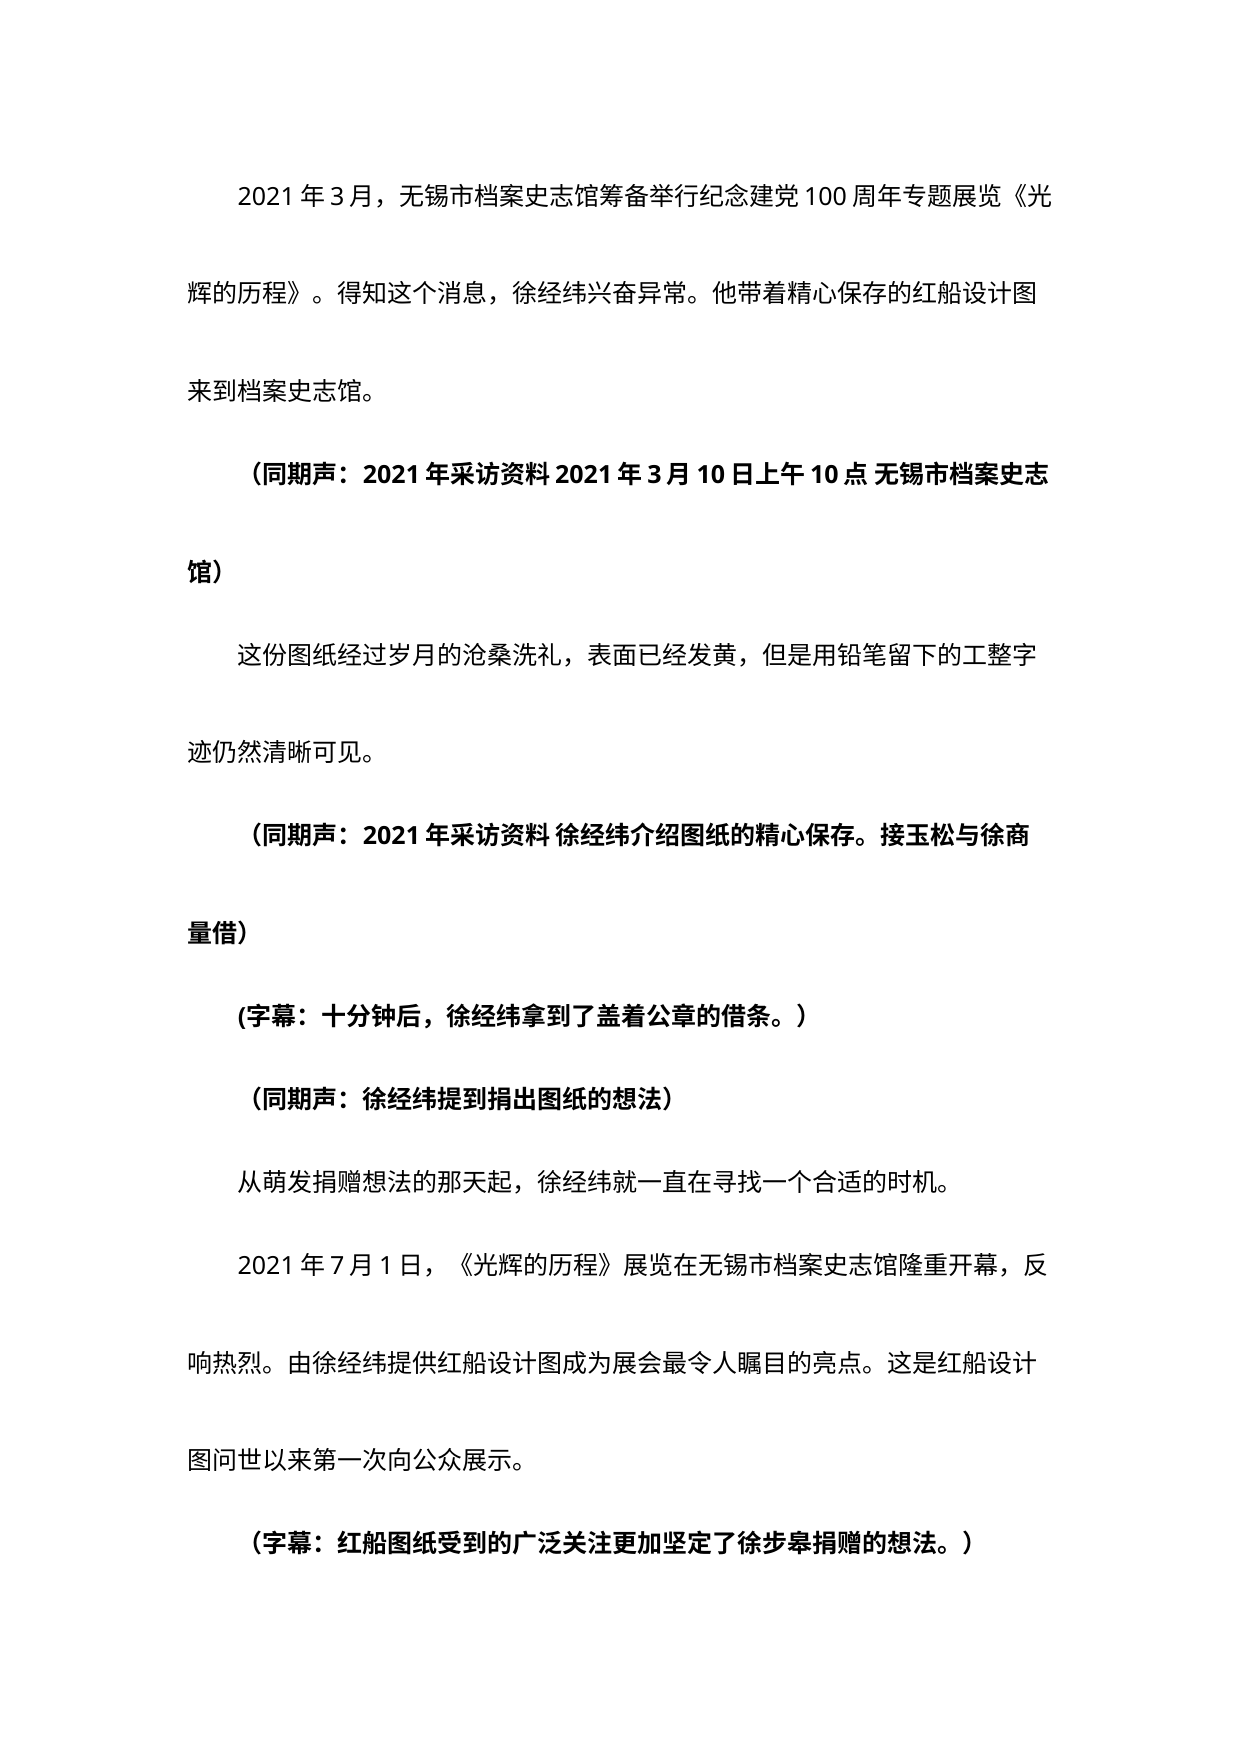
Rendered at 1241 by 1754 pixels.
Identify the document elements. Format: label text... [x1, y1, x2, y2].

text (字幕：十分钟后，徐经纬拿到了盖着公章的借条。） [187, 982, 1053, 1047]
text 从萌发捐赠想法的那天起，徐经纬就一直在寻找一个合适的时机。 [187, 1148, 1053, 1213]
text （同期声：2021年采访资料2021年3月10日上午10点 无锡市档案史志馆） [187, 440, 1053, 603]
text 2021年3月，无锡市档案史志馆筹备举行纪念建党100周年专题展览《光辉的历程》。得知这个消息，徐经纬兴奋异常。他带着精心保存的红船设计图来到档案史志馆。 [187, 162, 1053, 422]
text 2021年7月1日，《光辉的历程》展览在无锡市档案史志馆隆重开幕，反响热烈。由徐经纬提供红船设计图成为展会最令人瞩目的亮点。这是红船设计图问世以来第一次向公众展示。 [187, 1231, 1053, 1491]
text （同期声：徐经纬提到捐出图纸的想法） [187, 1065, 1053, 1130]
text 这份图纸经过岁月的沧桑洗礼，表面已经发黄，但是用铅笔留下的工整字迹仍然清晰可见。 [187, 621, 1053, 783]
text （字幕：红船图纸受到的广泛关注更加坚定了徐步皋捐赠的想法。） [187, 1509, 1053, 1574]
text （同期声：2021年采访资料 徐经纬介绍图纸的精心保存。接玉松与徐商量借） [187, 801, 1053, 964]
